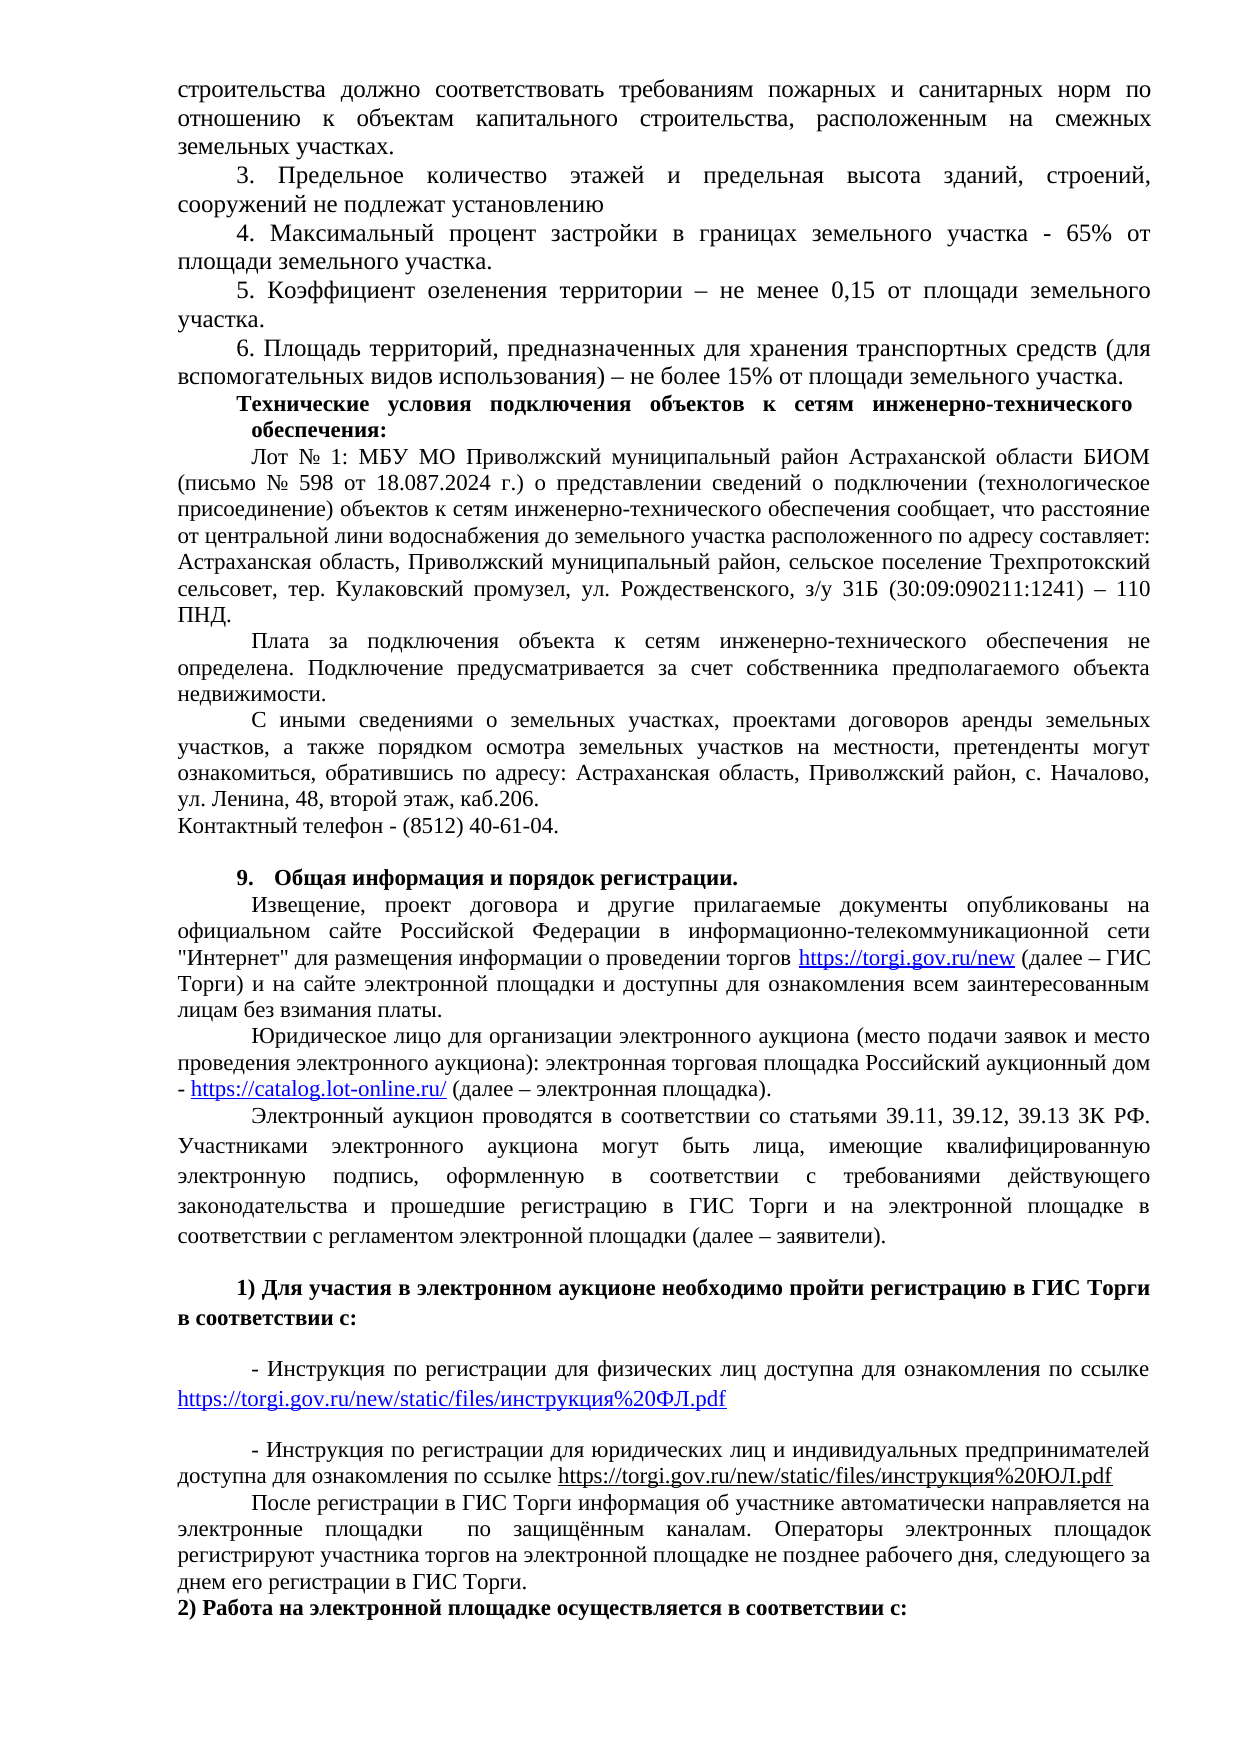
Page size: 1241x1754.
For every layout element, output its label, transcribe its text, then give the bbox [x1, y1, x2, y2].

text Плата за подключения объекта к сетям инженерно-технического обеспечения не определена. Подключение предусматривается за счет собственника предполагаемого объекта недвижимости. [177, 627, 1152, 706]
text Извещение, проект договора и другие прилагаемые документы опубликованы на официальном сайте Российской Федерации в информационно-телекоммуникационной сети "Интернет" для размещения информации о проведении торгов https://torgi.gov.ru/new (далее – ГИС Торги) и на сайте электронной площадки и доступны для ознакомления всем заинтересованным лицам без взимания платы. [177, 891, 1152, 1023]
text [177, 74, 1152, 160]
text Электронный аукцион проводятся в соответствии со статьями 39.11, 39.12, 39.13 ЗК РФ. Участниками электронного аукциона могут быть лица, имеющие квалифицированную электронную подпись, оформленную в соответствии с требованиями действующего законодательства и прошедшие регистрацию в ГИС Торги и на электронной площадке в соответствии с регламентом электронной площадки (далее – заявители). [177, 1102, 1152, 1249]
text - Инструкция по регистрации для физических лиц доступна для ознакомления по ссылке https://torgi.gov.ru/new/static/files/инструкция%20ФЛ.pdf [177, 1355, 1152, 1411]
text 3. Предельное количество этажей и предельная высота зданий, строений, сооружений не подлежат установлению [177, 160, 1152, 218]
text 2) Работа на электронной площадке осуществляется в соответствии с: [177, 1594, 1152, 1621]
text С иными сведениями о земельных участках, проектами договоров аренды земельных участков, а также порядком осмотра земельных участков на местности, претенденты могут ознакомиться, обратившись по адресу: Астраханская область, Приволжский район, с. Началово, ул. Ленина, 48, второй этаж, каб.206. [177, 706, 1152, 812]
text Лот № 1: МБУ МО Приволжский муниципальный район Астраханской области БИОМ (письмо № 598 от 18.087.2024 г.) о представлении сведений о подключении (технологическое присоединение) объектов к сетям инженерно-технического обеспечения сообщает, что расстояние от центральной лини водоснабжения до земельного участка расположенного по адресу составляет: Астраханская область, Приволжский муниципальный район, сельское поселение Трехпротокский сельсовет, тер. Кулаковский промузел, ул. Рождественского, з/у 31Б (30:09:090211:1241) – 110 ПНД. [177, 443, 1152, 627]
text 5. Коэффициент озеленения территории – не менее 0,15 от площади земельного участка. [177, 275, 1152, 333]
list Общая информация и порядок регистрации. [236, 864, 1152, 891]
text - Инструкция по регистрации для юридических лиц и индивидуальных предпринимателей доступна для ознакомления по ссылке https://torgi.gov.ru/new/static/files/инструкция%20ЮЛ.pdf [177, 1436, 1152, 1489]
text 1) Для участия в электронном аукционе необходимо пройти регистрацию в ГИС Торги в соответствии с: [177, 1273, 1152, 1330]
text Контактный телефон - (8512) 40-61-04. [177, 812, 1152, 838]
text Юридическое лицо для организации электронного аукциона (место подачи заявок и место проведения электронного аукциона): электронная торговая площадка Российский аукционный дом - https://catalog.lot-online.ru/ (далее – электронная площадка). [177, 1023, 1152, 1102]
text После регистрации в ГИС Торги информация об участнике автоматически направляется на электронные площадки по защищённым каналам. Операторы электронных площадок регистрируют участника торгов на электронной площадке не позднее рабочего дня, следующего за днем его регистрации в ГИС Торги. [177, 1489, 1152, 1594]
text 4. Максимальный процент застройки в границах земельного участка - 65% от площади земельного участка. [177, 218, 1152, 275]
text Технические условия подключения объектов к сетям инженерно-технического обеспечения: [236, 390, 1152, 443]
text 6. Площадь территорий, предназначенных для хранения транспортных средств (для вспомогательных видов использования) – не более 15% от площади земельного участка. [177, 333, 1152, 390]
